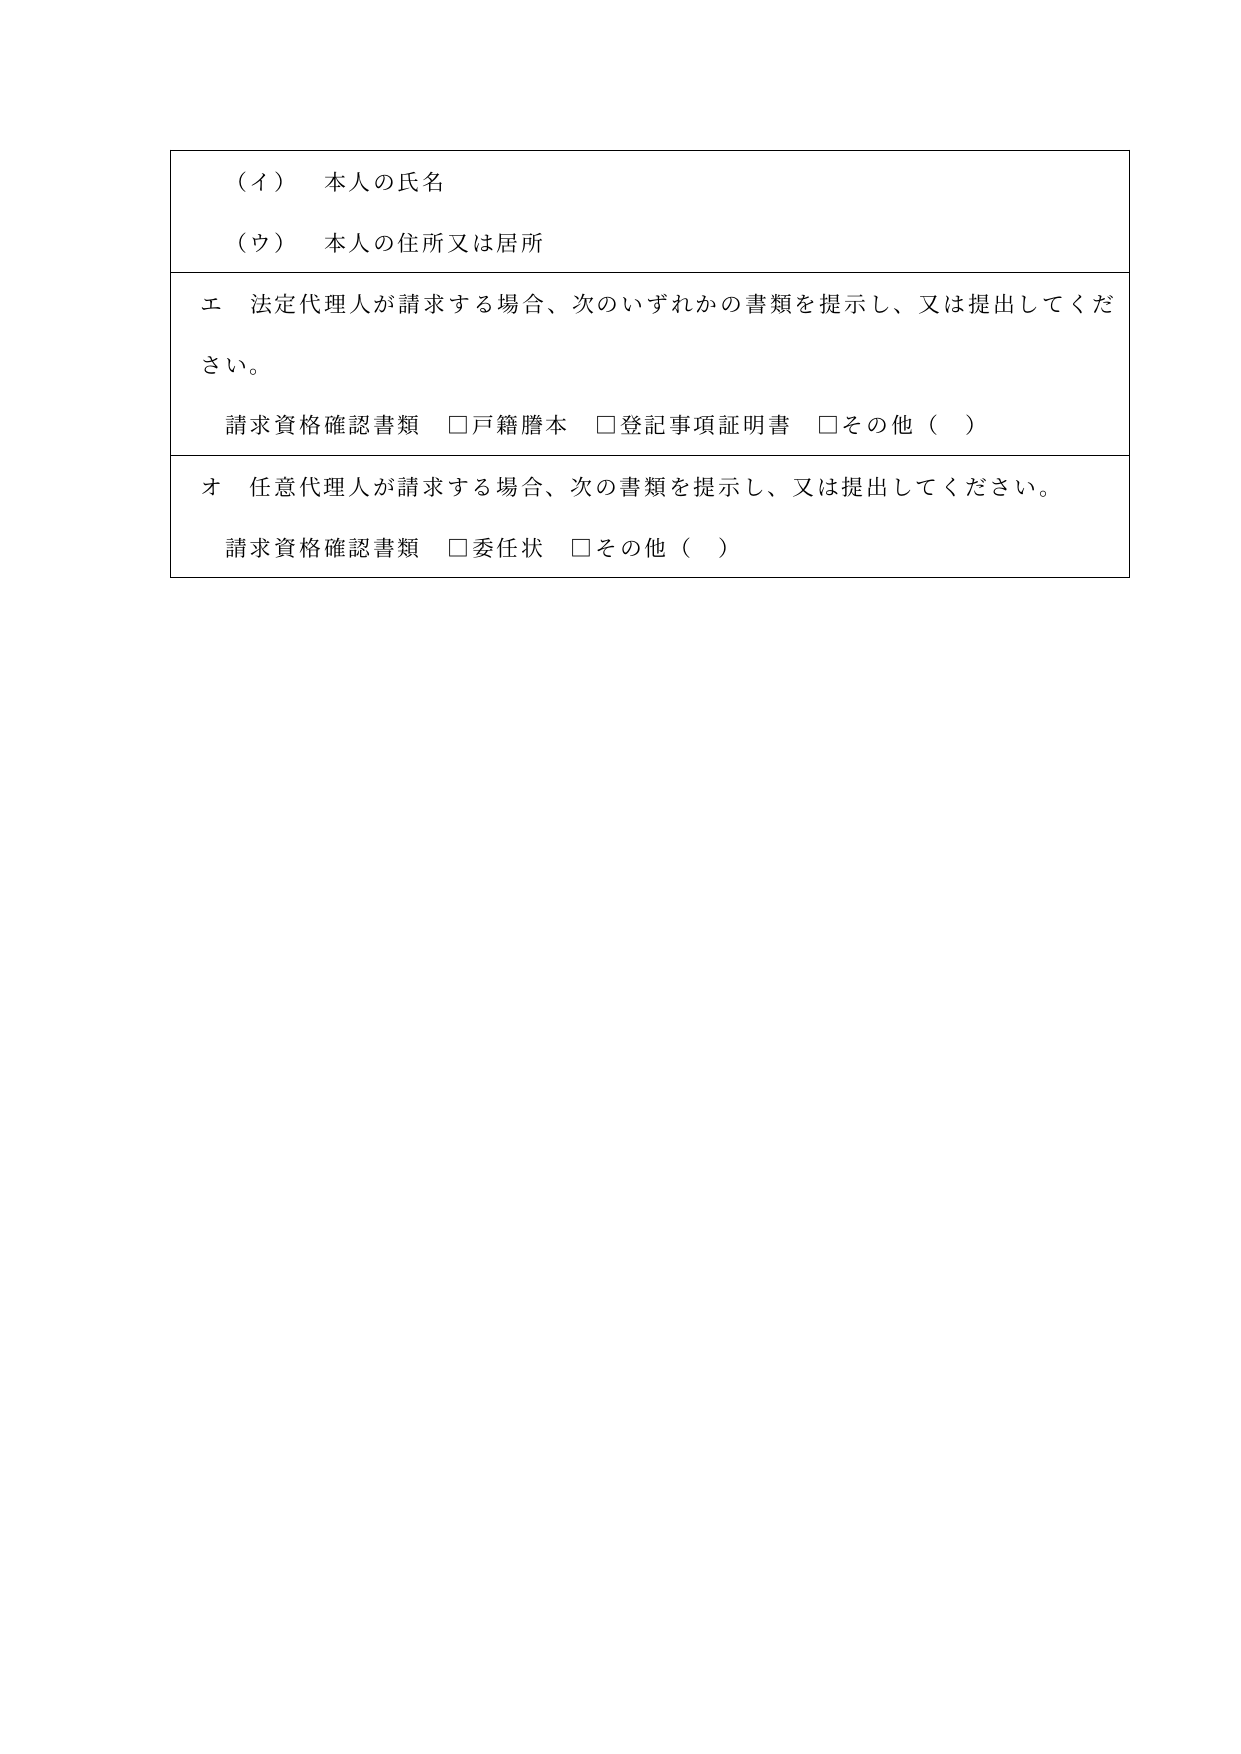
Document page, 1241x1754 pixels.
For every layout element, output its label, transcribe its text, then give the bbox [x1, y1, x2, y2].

table_cell オ 任意代理人が請求する場合、次の書類を提示し、又は提出してください。 請求資格確認書類 □委任状 □その他（ ） [171, 456, 1129, 577]
table_cell エ 法定代理人が請求する場合、次のいずれかの書類を提示し、又は提出してください。 請求資格確認書類 □戸籍謄本 □登記事項証明書 □その他（ ） [171, 273, 1129, 455]
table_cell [171, 151, 1129, 272]
